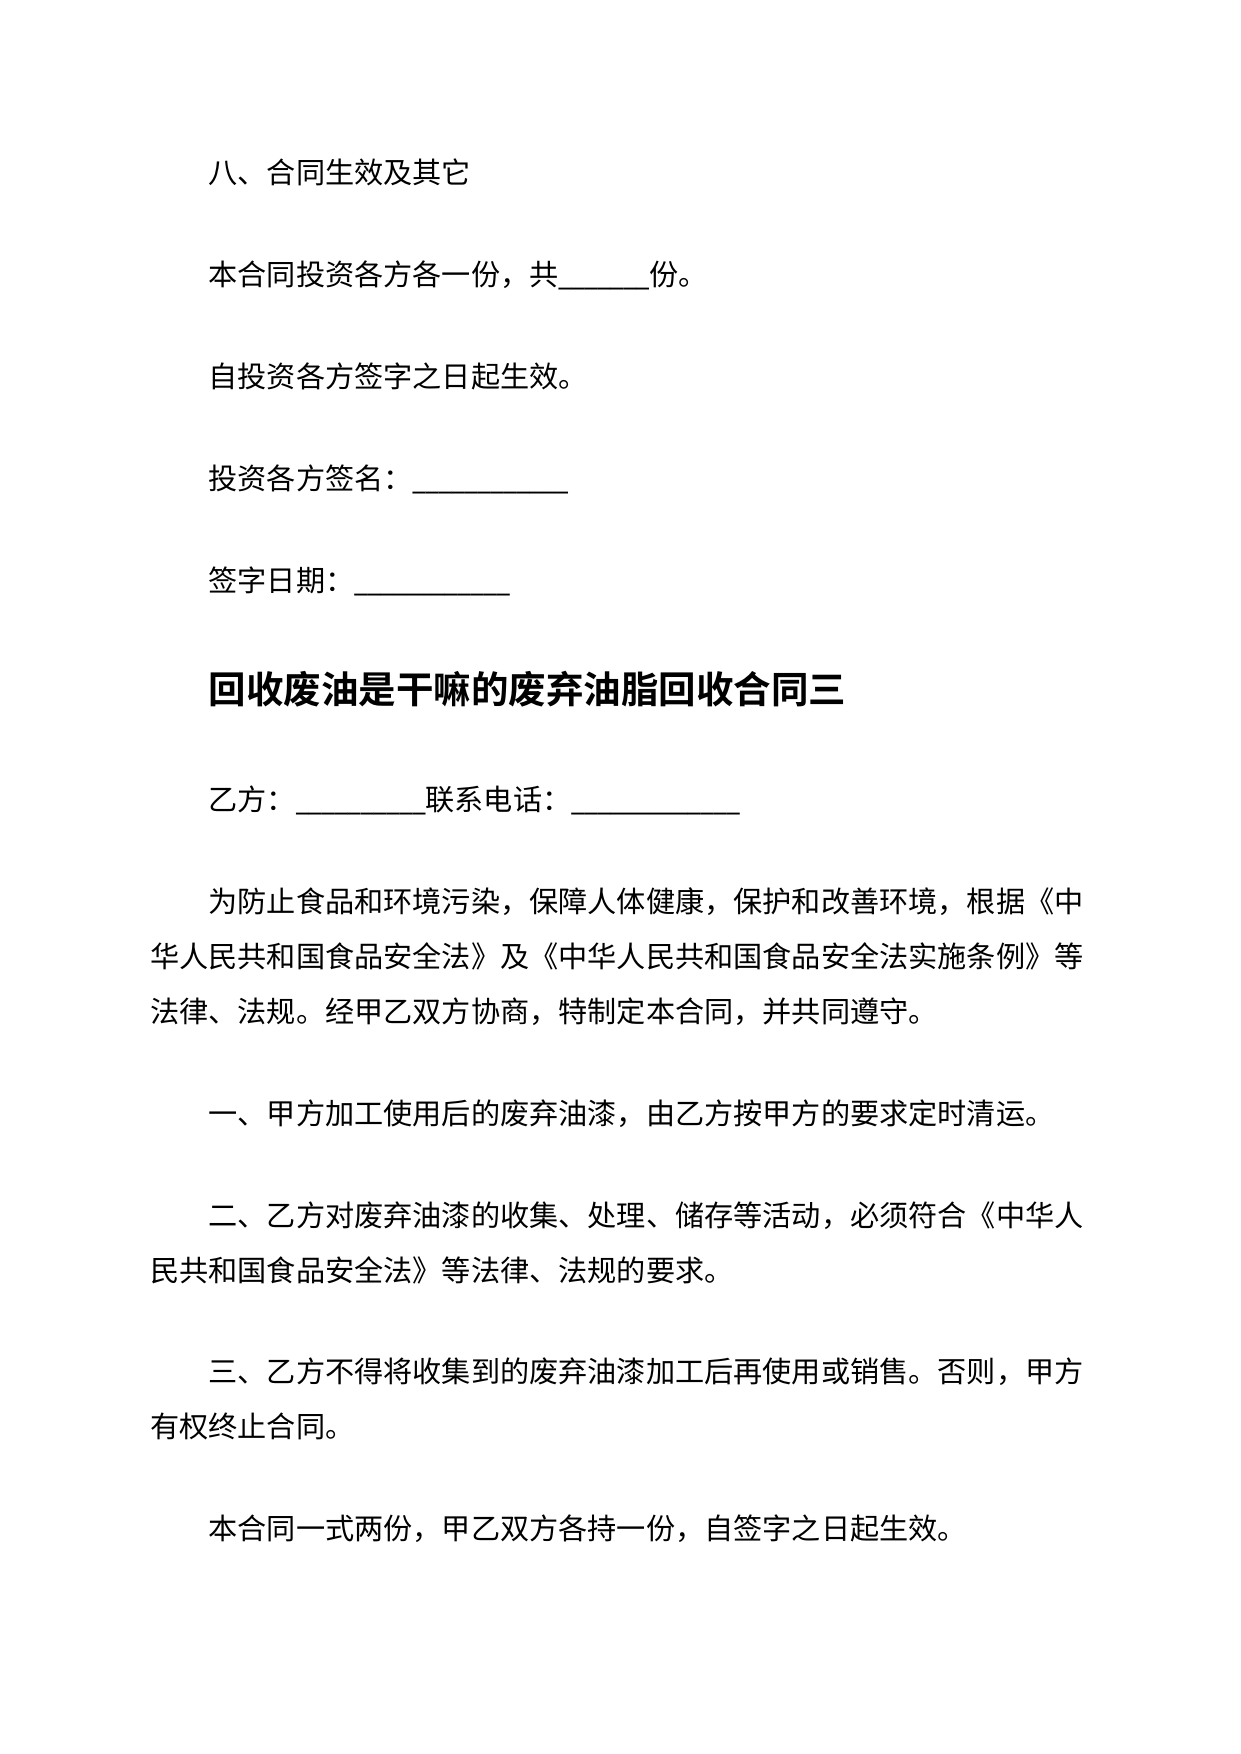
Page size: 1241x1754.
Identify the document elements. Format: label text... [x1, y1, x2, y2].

text 自投资各方签字之日起生效。 [150, 354, 1090, 396]
text 本合同投资各方各一份，共_______份。 [150, 252, 1090, 294]
text 为防止食品和环境污染，保障人体健康，保护和改善环境，根据《中华人民共和国食品安全法》及《中华人民共和国食品安全法实施条例》等法律、法规。经甲乙双方协商，特制定本合同，并共同遵守。 [150, 879, 1090, 1031]
text 二、乙方对废弃油漆的收集、处理、储存等活动，必须符合《中华人民共和国食品安全法》等法律、法规的要求。 [150, 1192, 1090, 1289]
text 投资各方签名：____________ [150, 456, 1090, 498]
text 一、甲方加工使用后的废弃油漆，由乙方按甲方的要求定时清运。 [150, 1090, 1090, 1133]
text 回收废油是干嘛的废弃油脂回收合同三 [150, 659, 1090, 714]
text 三、乙方不得将收集到的废弃油漆加工后再使用或销售。否则，甲方有权终止合同。 [150, 1349, 1090, 1446]
text 八、合同生效及其它 [150, 150, 1090, 192]
text 签字日期：____________ [150, 557, 1090, 600]
text 乙方：__________联系电话：_____________ [150, 777, 1090, 819]
text 本合同一式两份，甲乙双方各持一份，自签字之日起生效。 [150, 1506, 1090, 1548]
